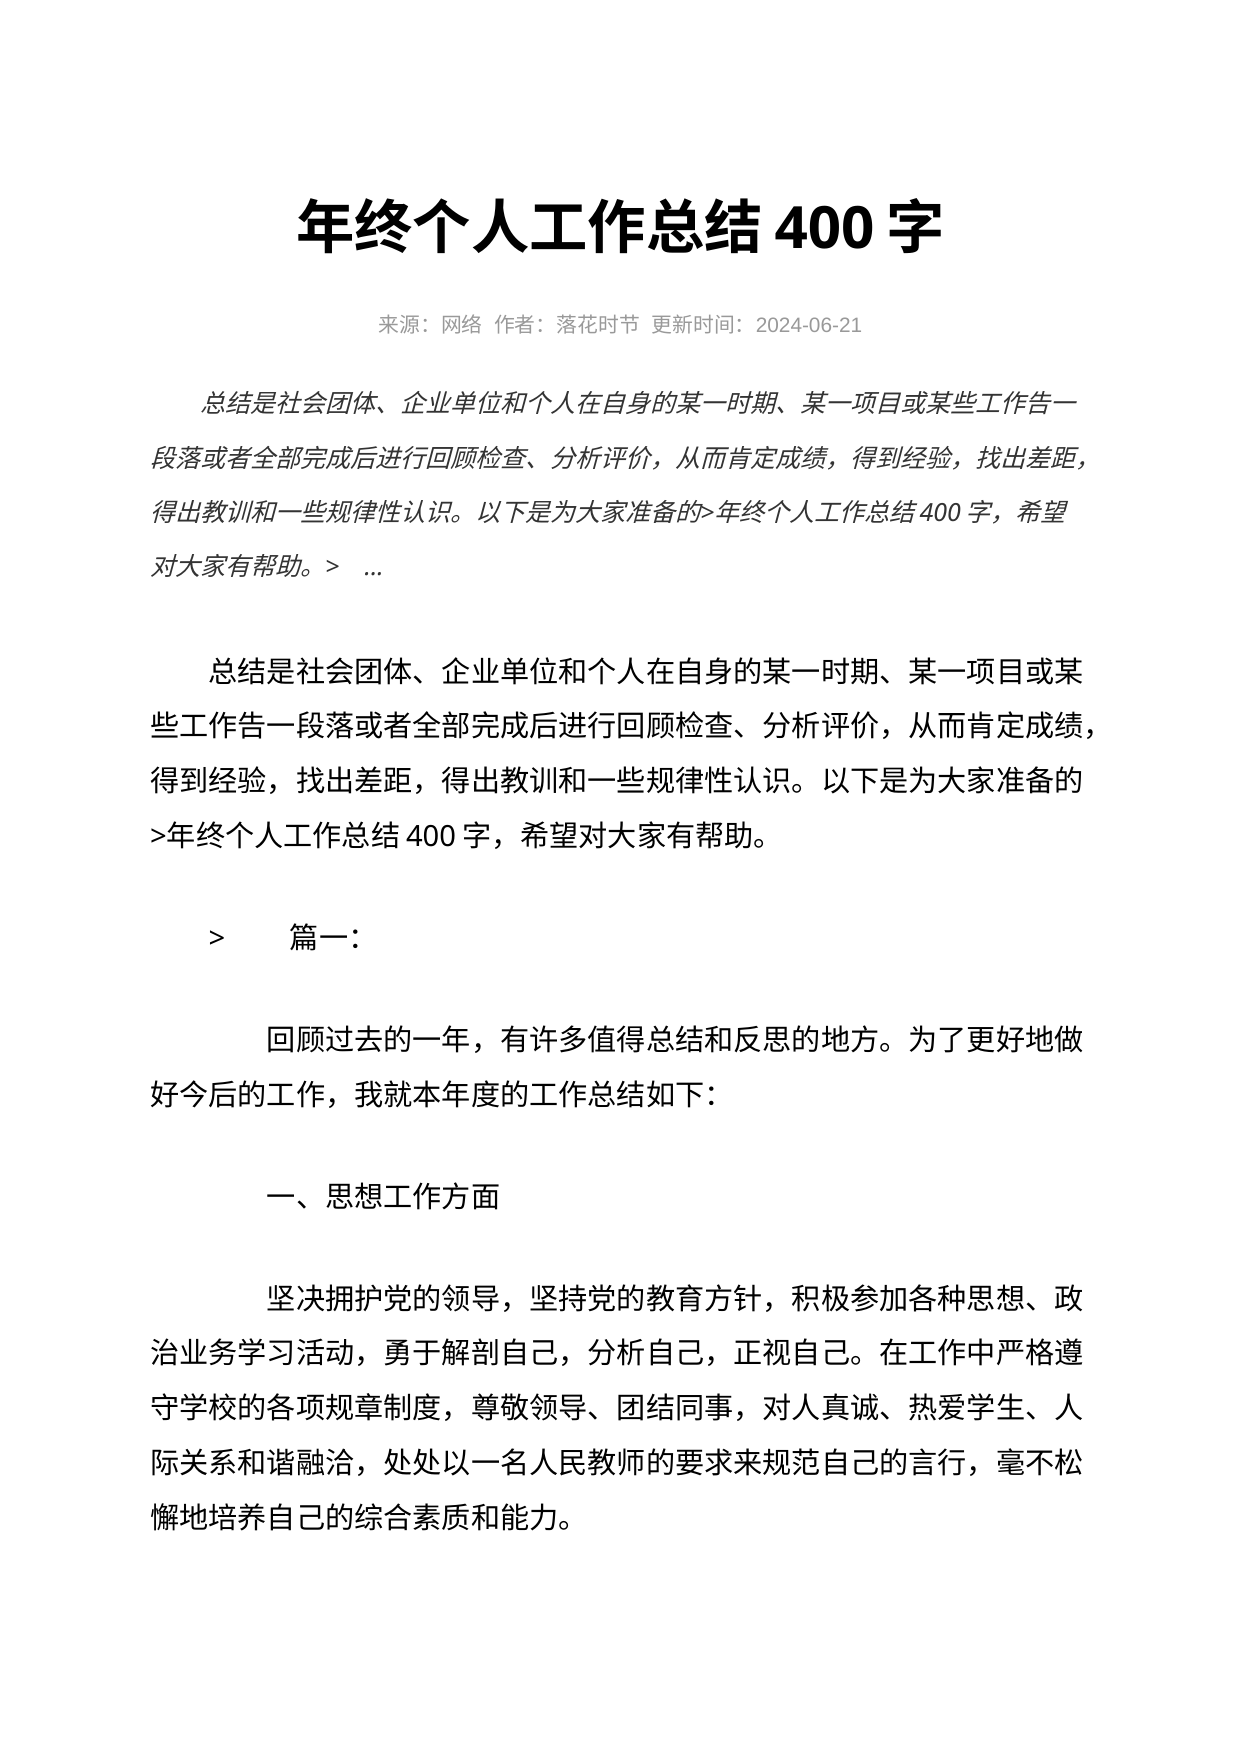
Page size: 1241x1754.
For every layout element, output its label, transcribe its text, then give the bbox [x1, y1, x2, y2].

text 回顾过去的一年，有许多值得总结和反思的地方。为了更好地做好今后的工作，我就本年度的工作总结如下： [150, 1017, 1090, 1114]
text 来源：网络 作者：落花时节 更新时间：2024-06-21 [150, 313, 1090, 337]
text 一、思想工作方面 [150, 1173, 1090, 1216]
subtitle 年终个人工作总结400字 [150, 181, 1090, 266]
text 总结是社会团体、企业单位和个人在自身的某一时期、某一项目或某些工作告一段落或者全部完成后进行回顾检查、分析评价，从而肯定成绩，得到经验，找出差距，得出教训和一些规律性认识。以下是为大家准备的>年终个人工作总结400字，希望对大家有帮助。 [150, 648, 1090, 855]
text 坚决拥护党的领导，坚持党的教育方针，积极参加各种思想、政治业务学习活动，勇于解剖自己，分析自己，正视自己。在工作中严格遵守学校的各项规章制度，尊敬领导、团结同事，对人真诚、热爱学生、人际关系和谐融洽，处处以一名人民教师的要求来规范自己的言行，毫不松懈地培养自己的综合素质和能力。 [150, 1275, 1090, 1537]
text > 篇一： [150, 915, 1090, 957]
text 总结是社会团体、企业单位和个人在自身的某一时期、某一项目或某些工作告一段落或者全部完成后进行回顾检查、分析评价，从而肯定成绩，得到经验，找出差距，得出教训和一些规律性认识。以下是为大家准备的>年终个人工作总结400字，希望对大家有帮助。> ... [150, 384, 1090, 583]
